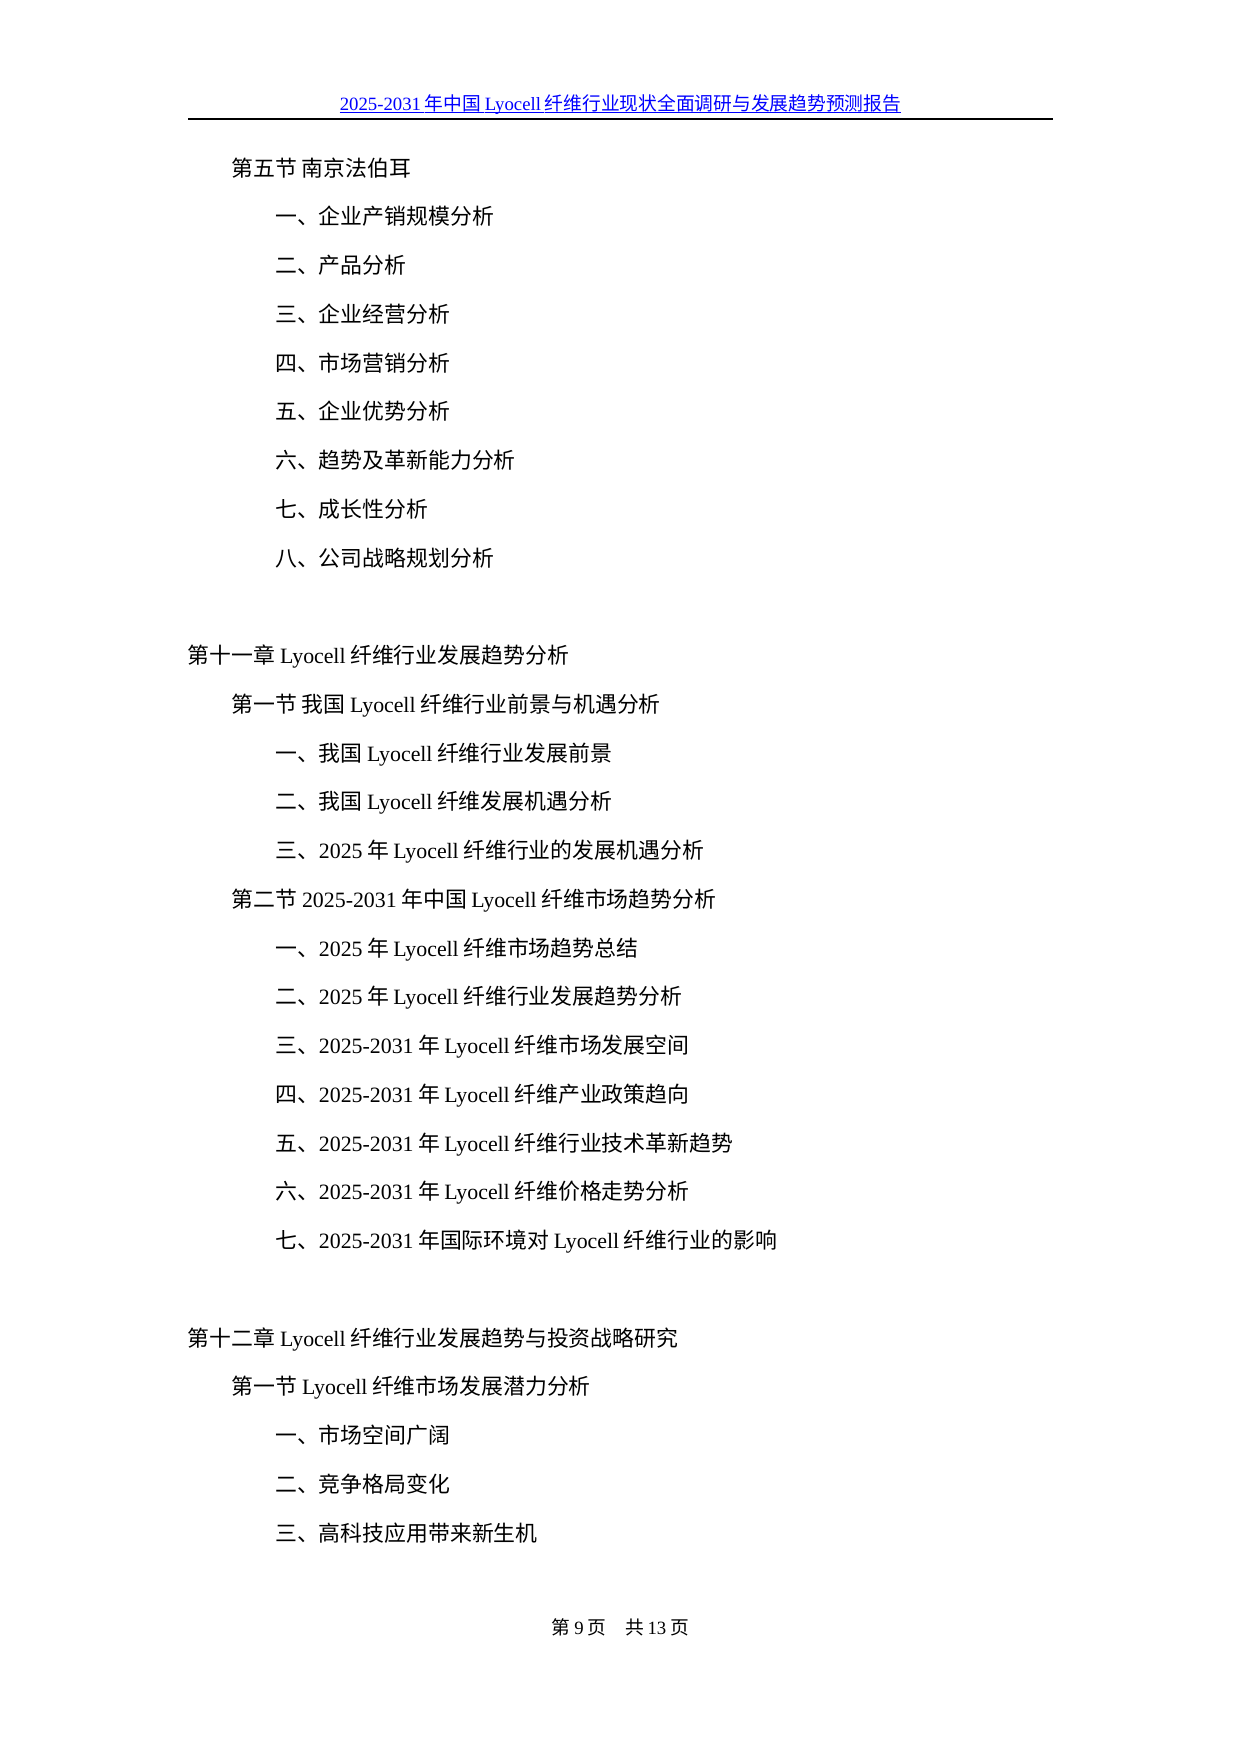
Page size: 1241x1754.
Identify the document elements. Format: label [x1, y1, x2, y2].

text [187, 150, 1053, 1548]
